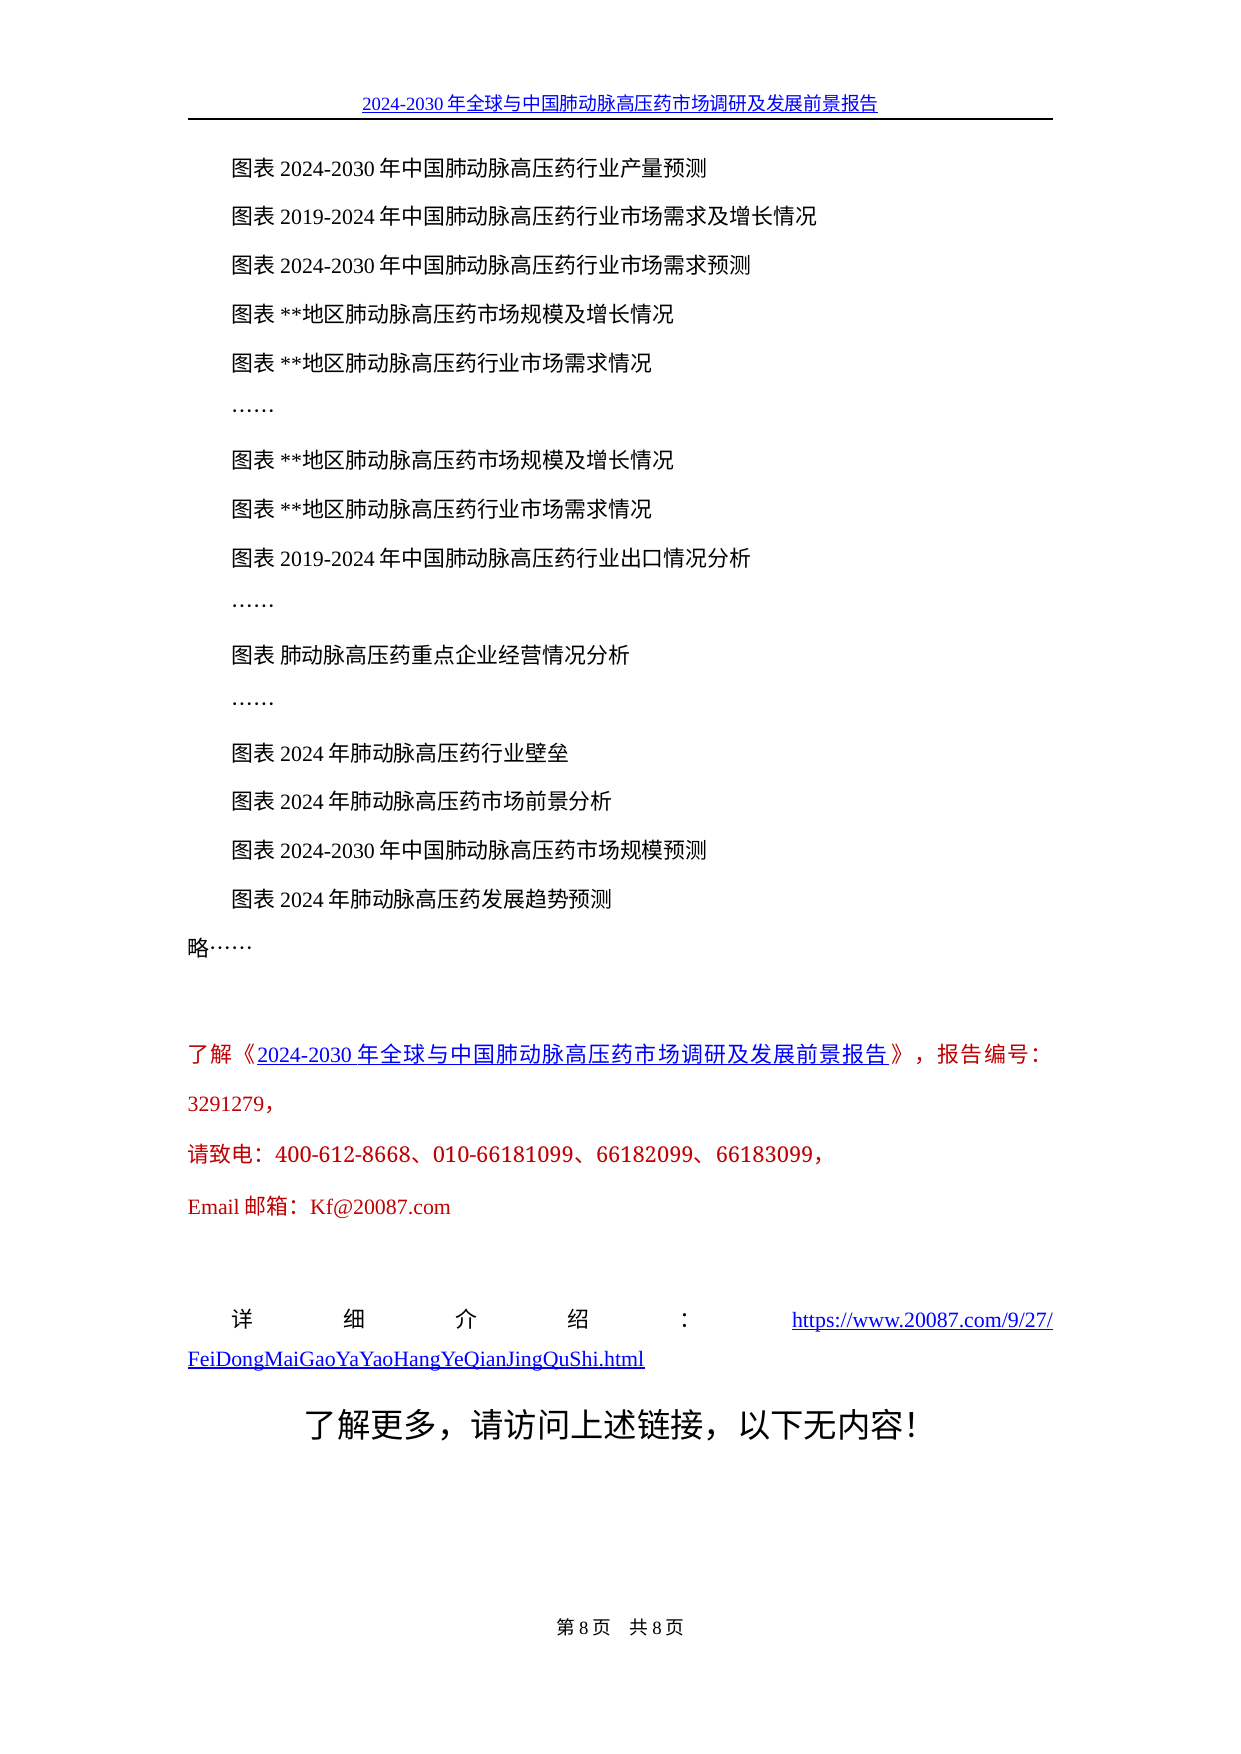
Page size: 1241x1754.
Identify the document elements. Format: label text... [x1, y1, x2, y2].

text 请致电：400-612-8668、010-66181099、66182099、66183099， [187, 1137, 1053, 1169]
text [187, 150, 1053, 963]
text 详细介绍：https://www.20087.com/9/27/FeiDongMaiGaoYaYaoHangYeQianJingQuShi.html [187, 1301, 1053, 1374]
text 了解《2024-2030年全球与中国肺动脉高压药市场调研及发展前景报告》，报告编号：3291279， [187, 1037, 1053, 1118]
title 了解更多，请访问上述链接，以下无内容！ [187, 1390, 1053, 1455]
text Email邮箱：Kf@20087.com [187, 1188, 1053, 1221]
